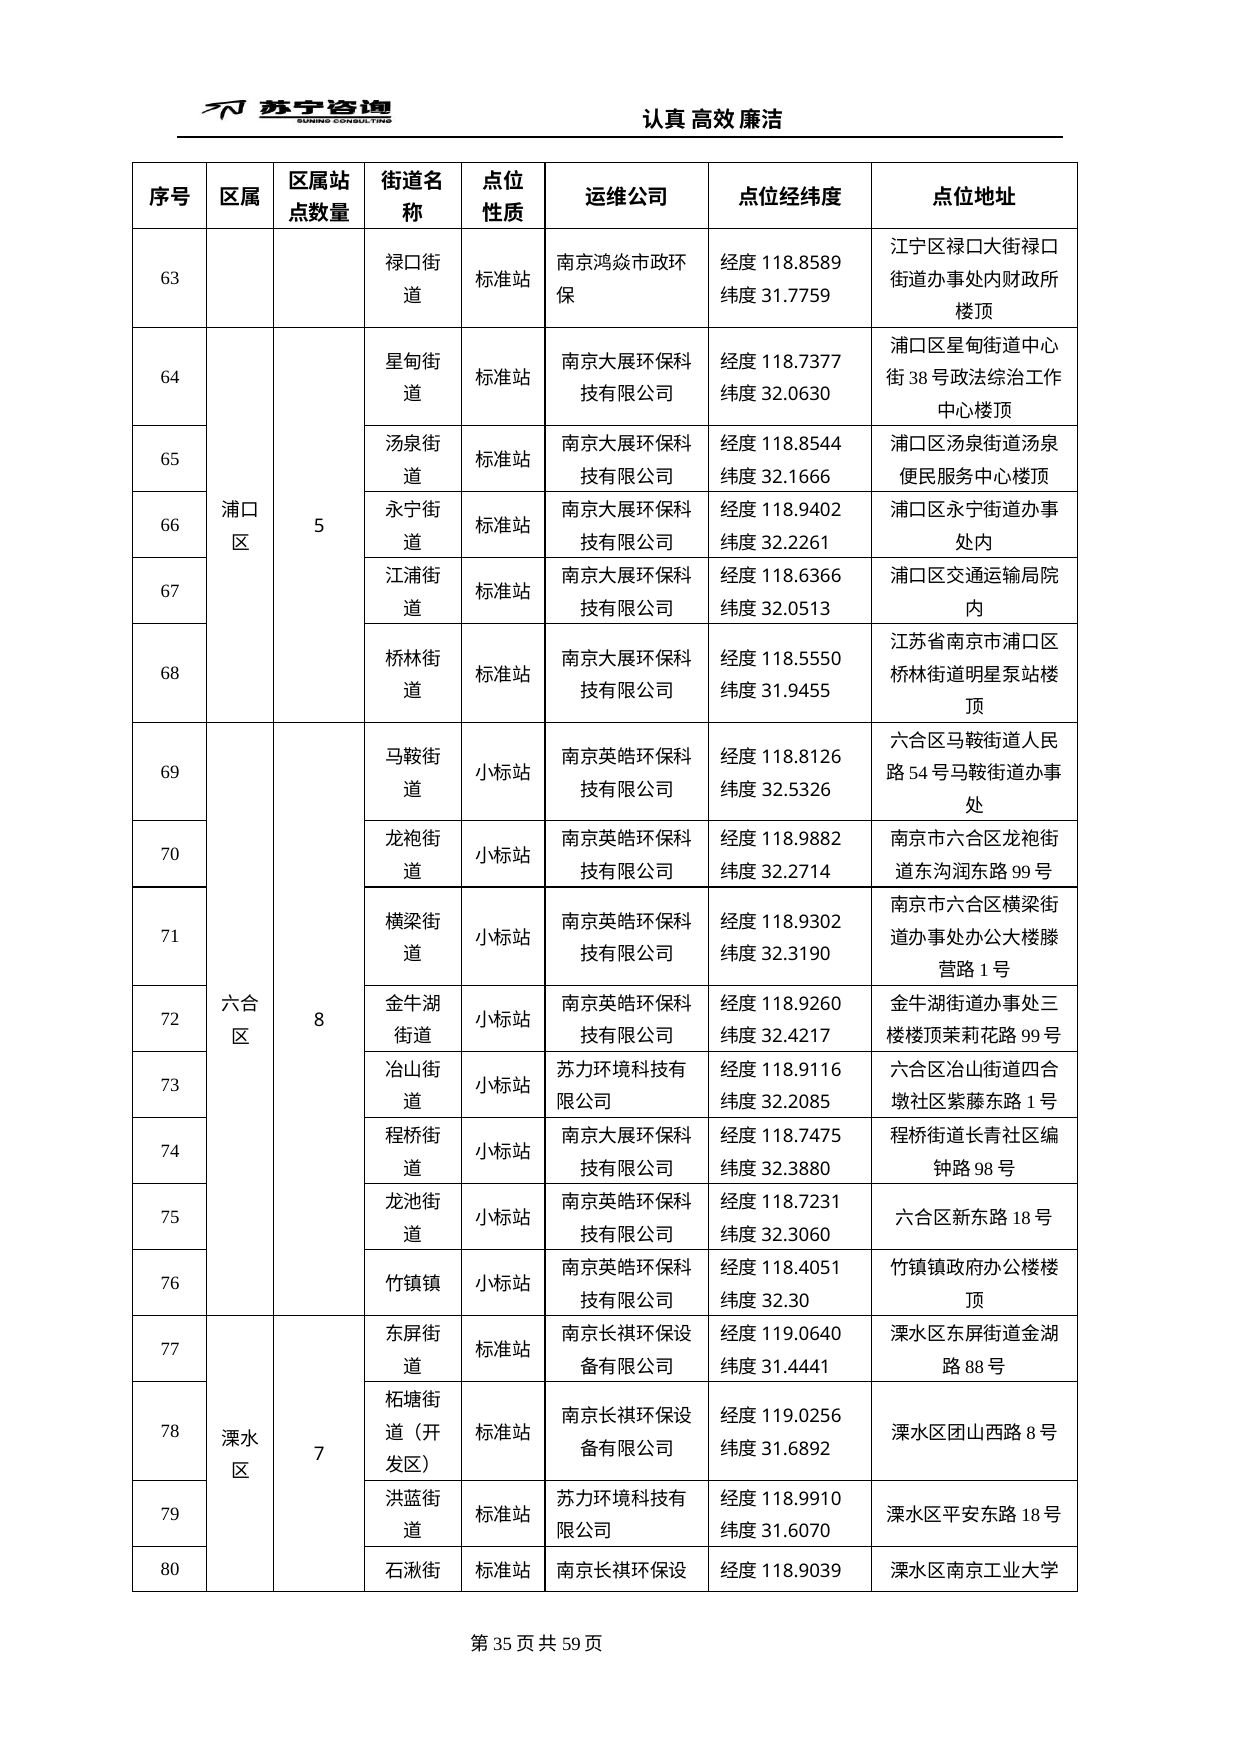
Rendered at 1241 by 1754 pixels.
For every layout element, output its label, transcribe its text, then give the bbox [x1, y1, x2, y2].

table_cell 经度118.9402 纬度32.2261 [709, 492, 871, 557]
table_cell 南京长祺环保设备有限公司 [546, 1316, 708, 1381]
table_cell 标准站 [462, 1382, 544, 1480]
table_cell 71 [133, 888, 206, 985]
table_cell 80 [133, 1547, 206, 1591]
table_cell 67 [133, 558, 206, 623]
table_cell 南京鸿焱市政环保 [546, 229, 708, 327]
table_cell 标准站 [462, 492, 544, 557]
table_cell 74 [133, 1118, 206, 1183]
table_cell 程桥街道 [365, 1118, 461, 1183]
table_cell 江宁区禄口大街禄口街道办事处内财政所楼顶 [872, 229, 1077, 327]
table_cell 六合区冶山街道四合墩社区紫藤东路1号 [872, 1052, 1077, 1117]
table_cell 洪蓝街道 [365, 1481, 461, 1546]
table_cell 标准站 [462, 328, 544, 425]
table_cell 经度118.4051 纬度 32.30 [709, 1250, 871, 1315]
table_cell 小标站 [462, 986, 544, 1051]
table_cell 69 [133, 723, 206, 820]
table_cell 南京英皓环保科技有限公司 [546, 821, 708, 886]
table_cell 南京长祺环保设备有限公司 [546, 1382, 708, 1480]
table_cell 溧水区东屏街道金湖路88号 [872, 1316, 1077, 1381]
table_cell 南京大展环保科技有限公司 [546, 492, 708, 557]
table_cell 68 [133, 624, 206, 722]
table_cell 竹镇镇政府办公楼楼顶 [872, 1250, 1077, 1315]
table_cell 标准站 [462, 1547, 544, 1591]
table_cell 金牛湖街道办事处三楼楼顶茉莉花路99号 [872, 986, 1077, 1051]
table_cell 经度118.9302 纬度32.3190 [709, 888, 871, 985]
table_cell 77 [133, 1316, 206, 1381]
table_cell 66 [133, 492, 206, 557]
table_cell 马鞍街道 [365, 723, 461, 820]
table_cell 标准站 [462, 229, 544, 327]
table_cell 龙袍街道 [365, 821, 461, 886]
table_cell 经度118.8126 纬度 32.5326 [709, 723, 871, 820]
table_cell 六合区新东路18号 [872, 1184, 1077, 1249]
table_cell 经度118.8544 纬度32.1666 [709, 426, 871, 491]
table_cell 石湫街道 [365, 1547, 461, 1591]
table_cell 永宁街道 [365, 492, 461, 557]
table_cell 禄口街道 [365, 229, 461, 327]
table_cell 标准站 [462, 624, 544, 722]
table_cell 经度118.9260 纬度32.4217 [709, 986, 871, 1051]
table_cell 75 [133, 1184, 206, 1249]
table_cell 标准站 [462, 1316, 544, 1381]
table_cell 龙池街道 [365, 1184, 461, 1249]
table_cell 经度118.9882 纬度32.2714 [709, 821, 871, 886]
table_cell 南京英皓环保科技有限公司 [546, 888, 708, 985]
table_cell 横梁街道 [365, 888, 461, 985]
table_cell 小标站 [462, 821, 544, 886]
table_cell 南京市六合区横梁街道办事处办公大楼滕营路1号 [872, 888, 1077, 985]
table_cell 经度118.5550 纬度31.9455 [709, 624, 871, 722]
table_cell 浦口区永宁街道办事处内 [872, 492, 1077, 557]
table_cell 金牛湖街道 [365, 986, 461, 1051]
table_cell 标准站 [462, 426, 544, 491]
table_cell 7 [274, 1316, 364, 1591]
table_cell 浦口区 [207, 328, 273, 722]
picture [177, 88, 404, 128]
table_header 区属 [207, 163, 273, 228]
table_cell 江浦街道 [365, 558, 461, 623]
table_cell 64 [133, 328, 206, 425]
table_header 区属站点数量 [274, 163, 364, 228]
table_cell 溧水区 [207, 1316, 273, 1591]
table_cell 程桥街道长青社区编钟路98号 [872, 1118, 1077, 1183]
table_cell 小标站 [462, 723, 544, 820]
table_cell 浦口区星甸街道中心街38号政法综治工作中心楼顶 [872, 328, 1077, 425]
table_cell 溧水区南京工业大学浦江学院图书馆楼顶 [872, 1547, 1077, 1591]
table_cell 竹镇镇 [365, 1250, 461, 1315]
table_cell 经度119.0640 纬度31.4441 [709, 1316, 871, 1381]
table_cell 苏力环境科技有限公司 [546, 1481, 708, 1546]
table_cell 72 [133, 986, 206, 1051]
table_cell 经度119.0256 纬度31.6892 [709, 1382, 871, 1480]
table_header 点位经纬度 [709, 163, 871, 228]
table_cell 南京大展环保科技有限公司 [546, 1118, 708, 1183]
table_cell 标准站 [462, 558, 544, 623]
table_cell 溧水区平安东路18号 [872, 1481, 1077, 1546]
table_cell 南京英皓环保科技有限公司 [546, 723, 708, 820]
table_cell 汤泉街道 [365, 426, 461, 491]
table_cell 苏力环境科技有限公司 [546, 1052, 708, 1117]
table_cell 经度118.7231 纬度32.3060 [709, 1184, 871, 1249]
table_cell 小标站 [462, 1052, 544, 1117]
table_header 序号 [133, 163, 206, 228]
table_cell 8 [274, 723, 364, 1315]
table_cell 经度118.8589 纬度31.7759 [709, 229, 871, 327]
table_cell 南京英皓环保科技有限公司 [546, 1184, 708, 1249]
table_cell 江苏省南京市浦口区桥林街道明星泵站楼顶 [872, 624, 1077, 722]
table_cell 5 [274, 328, 364, 722]
table_cell 浦口区交通运输局院内 [872, 558, 1077, 623]
table_cell 70 [133, 821, 206, 886]
table_cell 76 [133, 1250, 206, 1315]
table_cell 浦口区汤泉街道汤泉便民服务中心楼顶 [872, 426, 1077, 491]
table_cell 经度118.9910 纬度31.6070 [709, 1481, 871, 1546]
table_cell 小标站 [462, 1118, 544, 1183]
table_cell 经度118.7377 纬度32.0630 [709, 328, 871, 425]
table_cell 73 [133, 1052, 206, 1117]
table_cell 冶山街道 [365, 1052, 461, 1117]
table_cell 小标站 [462, 888, 544, 985]
table_cell 65 [133, 426, 206, 491]
table_cell 东屏街道 [365, 1316, 461, 1381]
table_cell 南京市六合区龙袍街道东沟润东路99号 [872, 821, 1077, 886]
table_cell 经度118.6366 纬度32.0513 [709, 558, 871, 623]
table_cell 小标站 [462, 1184, 544, 1249]
table_cell 南京大展环保科技有限公司 [546, 426, 708, 491]
table_cell 南京大展环保科技有限公司 [546, 624, 708, 722]
table_cell 星甸街道 [365, 328, 461, 425]
table_cell 南京英皓环保科技有限公司 [546, 1250, 708, 1315]
table_header 街道名称 [365, 163, 461, 228]
table_header 点位性质 [462, 163, 544, 228]
table_cell 溧水区团山西路8号 [872, 1382, 1077, 1480]
table_header 点位地址 [872, 163, 1077, 228]
table_cell 柘塘街道（开发区） [365, 1382, 461, 1480]
table_cell 南京大展环保科技有限公司 [546, 558, 708, 623]
table_cell 南京长祺环保设备有限公司 [546, 1547, 708, 1591]
table_cell 南京大展环保科技有限公司 [546, 328, 708, 425]
table_cell 经度118.7475 纬度32.3880 [709, 1118, 871, 1183]
table_cell 标准站 [462, 1481, 544, 1546]
table_cell 六合区马鞍街道人民路54号马鞍街道办事处 [872, 723, 1077, 820]
table_header 运维公司 [546, 163, 708, 228]
table_cell 小标站 [462, 1250, 544, 1315]
table_cell 63 [133, 229, 206, 327]
table_cell 79 [133, 1481, 206, 1546]
table_cell 78 [133, 1382, 206, 1480]
table_cell 经度118.9116 纬度32.2085 [709, 1052, 871, 1117]
table_cell 经度118.9039 纬度31.6363 [709, 1547, 871, 1591]
table_cell 桥林街道 [365, 624, 461, 722]
table_cell 南京英皓环保科技有限公司 [546, 986, 708, 1051]
table_cell 六合区 [207, 723, 273, 1315]
